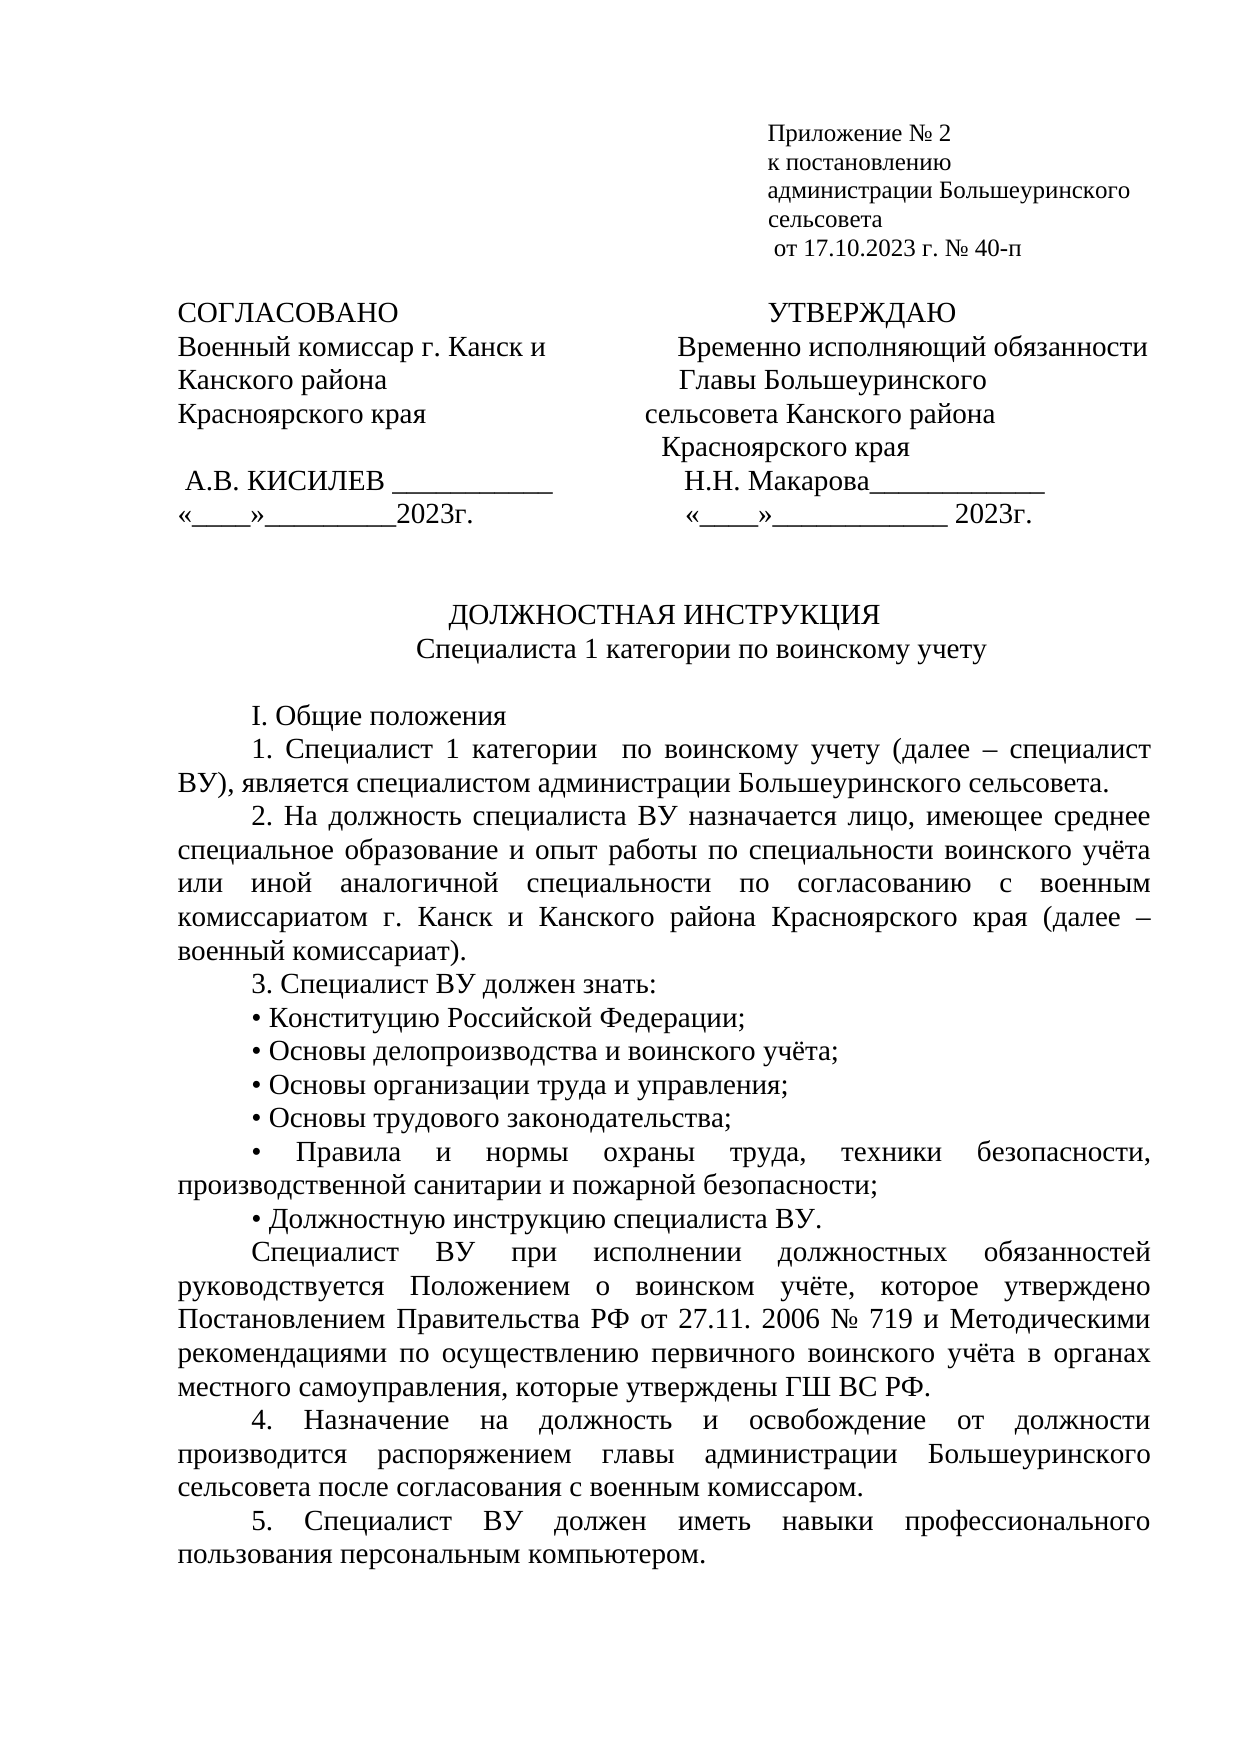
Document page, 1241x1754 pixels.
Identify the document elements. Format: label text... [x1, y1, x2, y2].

text Красноярского края сельсовета Канского района [177, 396, 1152, 429]
text от 17.10.2023 г. № 40-п [693, 233, 1152, 262]
text к постановлению [693, 147, 1152, 176]
text 3. Специалист ВУ должен знать: [177, 966, 1152, 1000]
text 2. На должность специалиста ВУ назначается лицо, имеющее среднее специальное образование и опыт работы по специальности воинского учёта или иной аналогичной специальности по согласованию с военным комиссариатом г. Канск и Канского района Красноярского края (далее – военный комиссариат). [177, 798, 1152, 966]
text администрации Большеуринского сельсовета [767, 176, 1152, 233]
text 1. Специалист 1 категории по воинскому учету (далее – специалист ВУ), является специалистом администрации Большеуринского сельсовета. [177, 731, 1152, 798]
text I. Общие положения [177, 698, 1152, 731]
text Специалиста 1 категории по воинскому учету [177, 631, 1152, 664]
text СОГЛАСОВАНО УТВЕРЖДАЮ [177, 295, 1152, 329]
text • Основы организации труда и управления; [177, 1067, 1152, 1100]
text Специалист ВУ при исполнении должностных обязанностей руководствуется Положением о воинском учёте, которое утверждено Постановлением Правительства РФ от 27.11. 2006 № 719 и Методическими рекомендациями по осуществлению первичного воинского учёта в органах местного самоуправления, которые утверждены ГШ ВС РФ. [177, 1234, 1152, 1402]
text Приложение № 2 [693, 118, 1152, 147]
text • Правила и нормы охраны труда, техники безопасности, производственной санитарии и пожарной безопасности; [177, 1134, 1152, 1201]
text • Основы делопроизводства и воинского учёта; [177, 1033, 1152, 1067]
text Военный комиссар г. Канск и Временно исполняющий обязанности Канского района Главы Большеуринского [177, 329, 1152, 396]
text 5. Специалист ВУ должен иметь навыки профессионального пользования персональным компьютером. [177, 1503, 1152, 1570]
text • Должностную инструкцию специалиста ВУ. [177, 1201, 1152, 1234]
text • Основы трудового законодательства; [177, 1100, 1152, 1134]
text Красноярского края [177, 429, 1152, 463]
text • Конституцию Российской Федерации; [177, 1000, 1152, 1033]
text ДОЛЖНОСТНАЯ ИНСТРУКЦИЯ [177, 597, 1152, 631]
text А.В. КИСИЛЕВ ___________ Н.Н. Макарова____________ [177, 463, 1152, 497]
text «____»_________2023г. «____»____________ 2023г. [177, 497, 1152, 530]
text 4. Назначение на должность и освобождение от должности производится распоряжением главы администрации Большеуринского сельсовета после согласования с военным комиссаром. [177, 1402, 1152, 1503]
